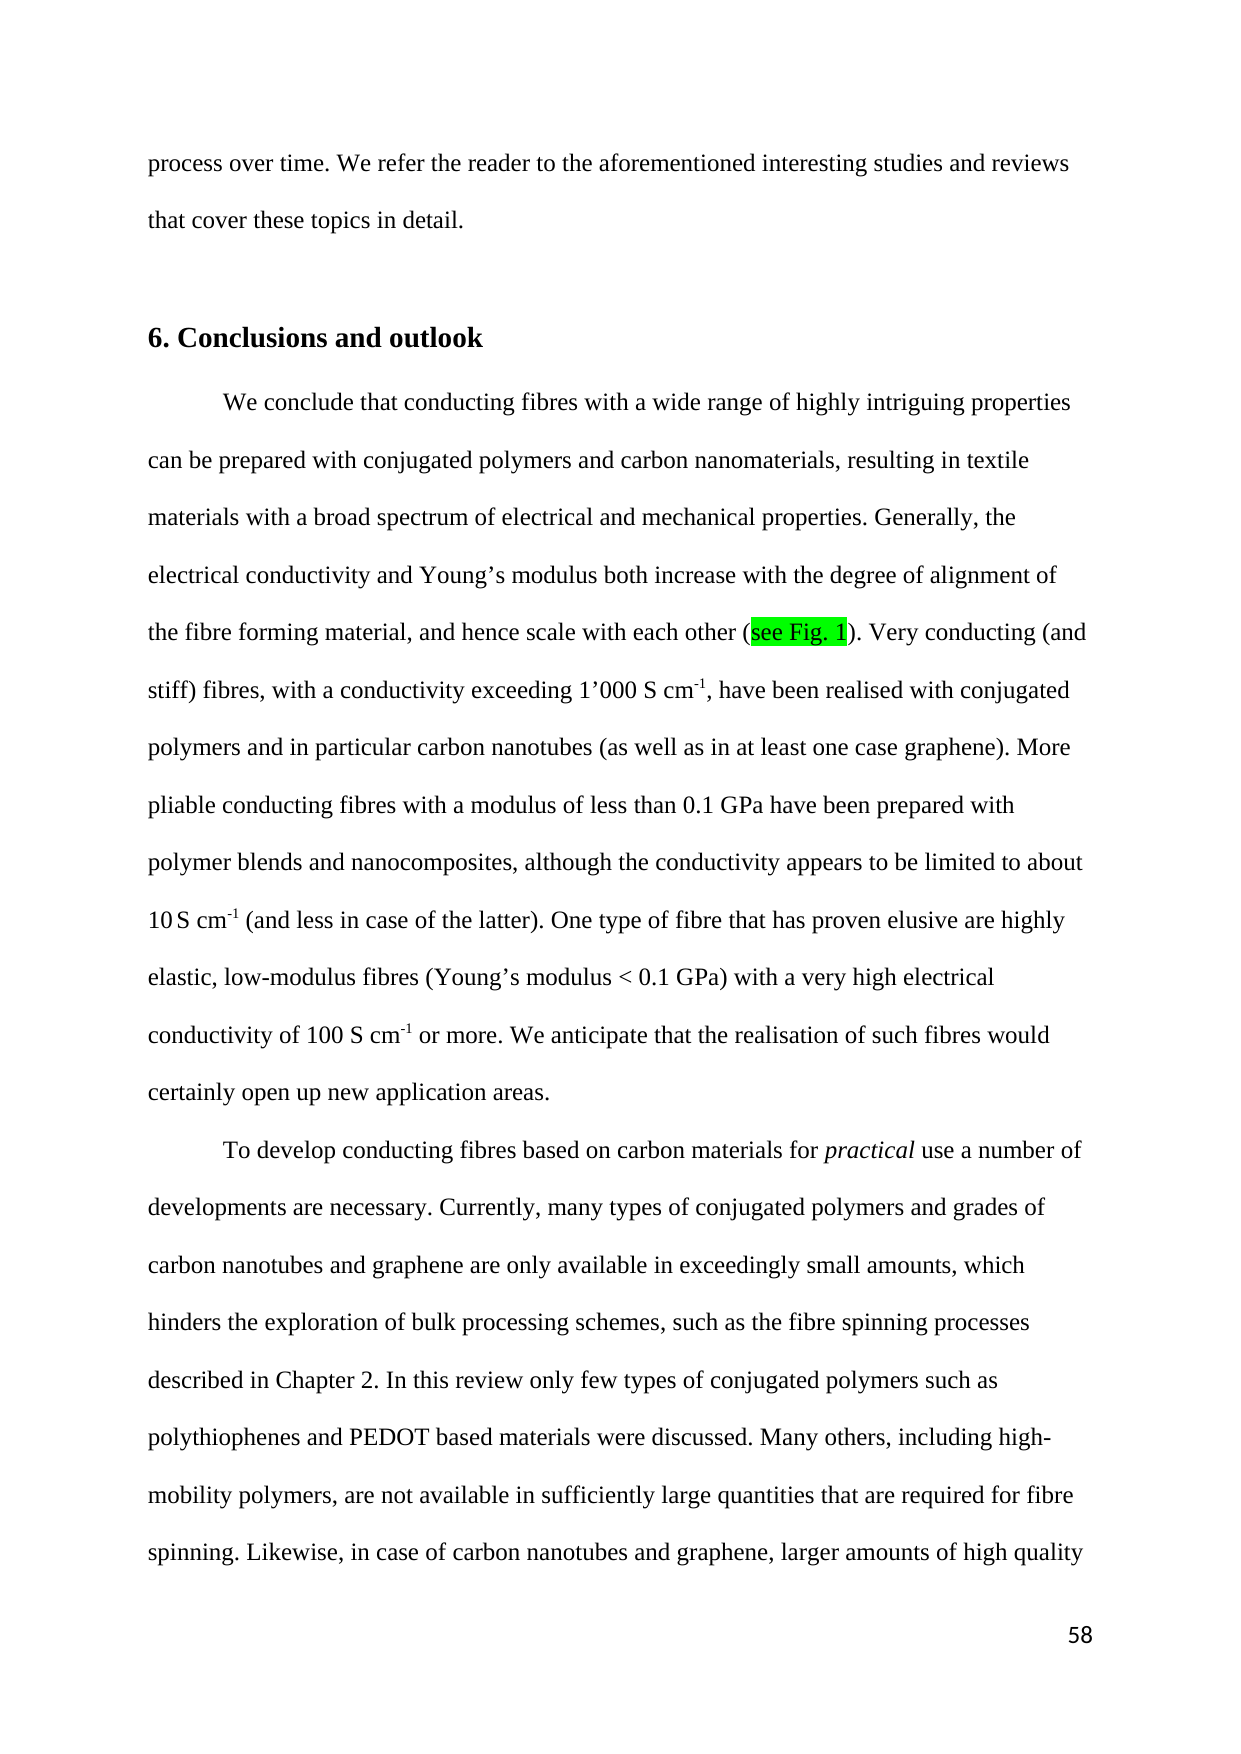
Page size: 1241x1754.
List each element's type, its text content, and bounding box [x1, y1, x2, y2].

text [148, 148, 1093, 234]
text 6. Conclusions and outlook [148, 320, 1093, 354]
text We conclude that conducting fibres with a wide range of highly intriguing properties can be prepared with conjugated polymers and carbon nanomaterials, resulting in textile materials with a broad spectrum of electrical and mechanical properties. Generally, the electrical conductivity and Young’s modulus both increase with the degree of alignment of the fibre forming material, and hence scale with each other (see Fig. 1). Very conducting (and stiff) fibres, with a conductivity exceeding 1’000 S cm-1, have been realised with conjugated polymers and in particular carbon nanotubes (as well as in at least one case graphene). More pliable conducting fibres with a modulus of less than 0.1 GPa have been prepared with polymer blends and nanocomposites, although the conductivity appears to be limited to about 10 S cm-1 (and less in case of the latter). One type of fibre that has proven elusive are highly elastic, low-modulus fibres (Young’s modulus < 0.1 GPa) with a very high electrical conductivity of 100 S cm-1 or more. We anticipate that the realisation of such fibres would certainly open up new application areas. [148, 387, 1093, 1106]
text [148, 1135, 1093, 1566]
